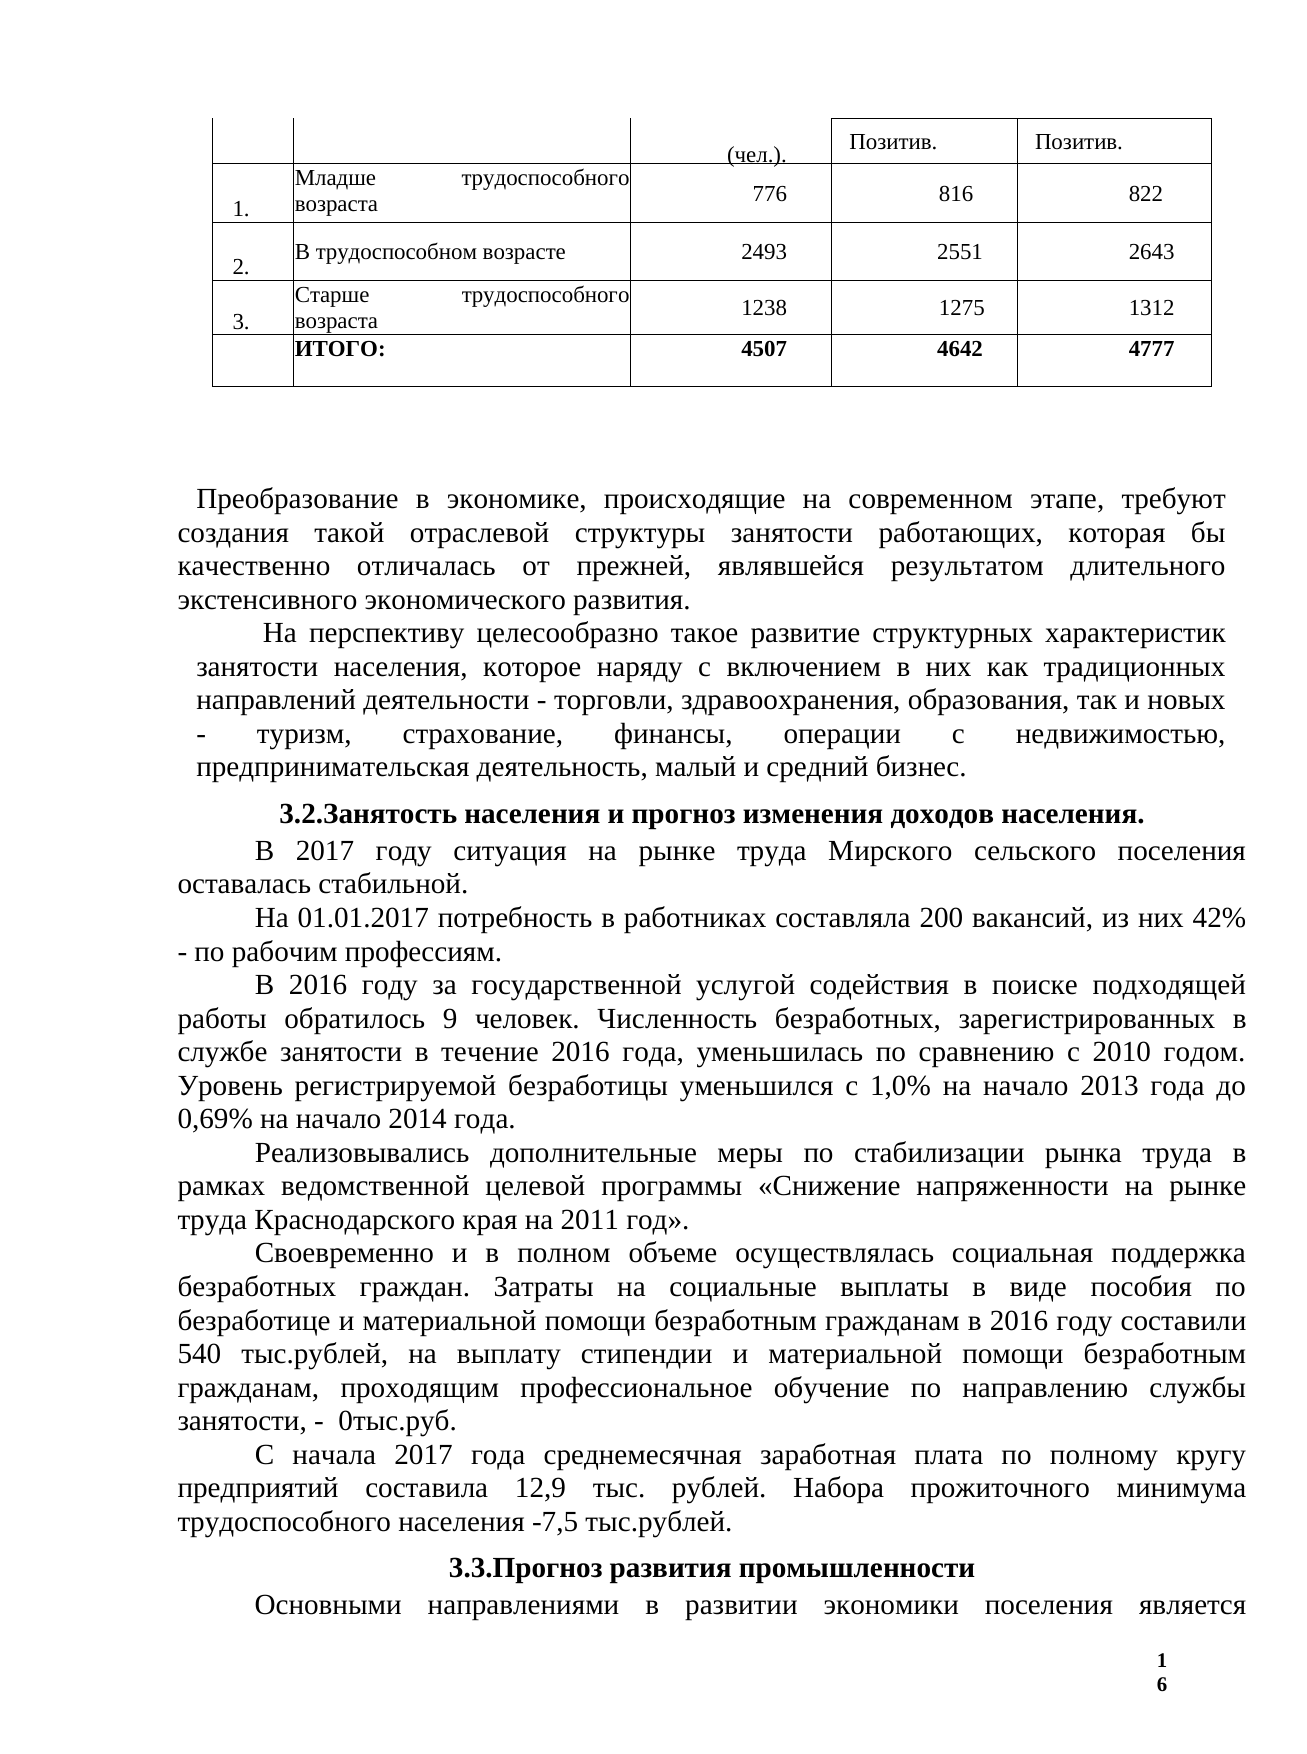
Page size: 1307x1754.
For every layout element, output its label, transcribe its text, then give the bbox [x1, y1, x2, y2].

table_cell 1275 [832, 281, 1017, 334]
table_cell ИТОГО: [294, 335, 630, 386]
table_cell 4507 [631, 335, 831, 386]
table_cell В трудоспособном возрасте [294, 223, 630, 279]
table_cell 776 [631, 164, 831, 222]
text 3.3.Прогноз развития промышленности [177, 1537, 1247, 1587]
table_cell 816 [832, 164, 1017, 222]
table_cell 2551 [832, 223, 1017, 279]
text Преобразование в экономике, происходящие на современном этапе, требуют создания такой отраслевой структуры занятости работающих, которая бы качественно отличалась от прежней, являвшейся результатом длительного экстенсивного экономического развития. [177, 481, 1226, 615]
table_cell 4642 [832, 335, 1017, 386]
text Своевременно и в полном объеме осуществлялась социальная поддержка безработных граждан. Затраты на социальные выплаты в виде пособия по безработице и материальной помощи безработным гражданам в 2016 году составили 540 тыс.рублей, на выплату стипендии и материальной помощи безработным гражданам, проходящим профессиональное обучение по направлению службы занятости, - 0тыс.руб. [177, 1236, 1247, 1437]
table_cell Старше трудоспособного возраста [294, 281, 630, 334]
table_cell 1. [213, 164, 293, 222]
table_cell 4777 [1018, 335, 1211, 386]
text В 2016 году за государственной услугой содействия в поиске подходящей работы обратилось 9 человек. Численность безработных, зарегистрированных в службе занятости в течение 2016 года, уменьшилась по сравнению с 2010 годом. Уровень регистрируемой безработицы уменьшился с 1,0% на начало 2013 года до 0,69% на начало 2014 года. [177, 967, 1247, 1135]
text На перспективу целесообразно такое развитие структурных характеристик занятости населения, которое наряду с включением в них как традиционных направлений деятельности - торговли, здравоохранения, образования, так и новых - туризм, страхование, финансы, операции с недвижимостью, предпринимательская деятельность, малый и средний бизнес. [196, 615, 1226, 783]
text 3.2.Занятость населения и прогноз изменения доходов населения. [177, 783, 1247, 833]
text В 2017 году ситуация на рынке труда Мирского сельского поселения оставалась стабильной. [177, 833, 1247, 900]
table_cell 1312 [1018, 281, 1211, 334]
table_cell 3. [213, 281, 293, 334]
table_cell 2643 [1018, 223, 1211, 279]
table_cell 1238 [631, 281, 831, 334]
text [177, 1587, 1247, 1621]
table_cell Младше трудоспособного возраста [294, 164, 630, 222]
table_cell Позитив. [1018, 119, 1211, 163]
table_cell 2. [213, 223, 293, 279]
text Реализовывались дополнительные меры по стабилизации рынка труда в рамках ведомственной целевой программы «Снижение напряженности на рынке труда Краснодарского края на 2011 год». [177, 1135, 1247, 1236]
table_cell 822 [1018, 164, 1211, 222]
table_cell [213, 335, 293, 386]
text С начала 2017 года среднемесячная заработная плата по полному кругу предприятий составила 12,9 тыс. рублей. Набора прожиточного минимума трудоспособного населения -7,5 тыс.рублей. [177, 1437, 1247, 1537]
table_cell Позитив. [832, 119, 1017, 163]
text На 01.01.2017 потребность в работниках составляла 200 вакансий, из них 42% - по рабочим профессиям. [177, 900, 1247, 967]
table_cell 2493 [631, 223, 831, 279]
